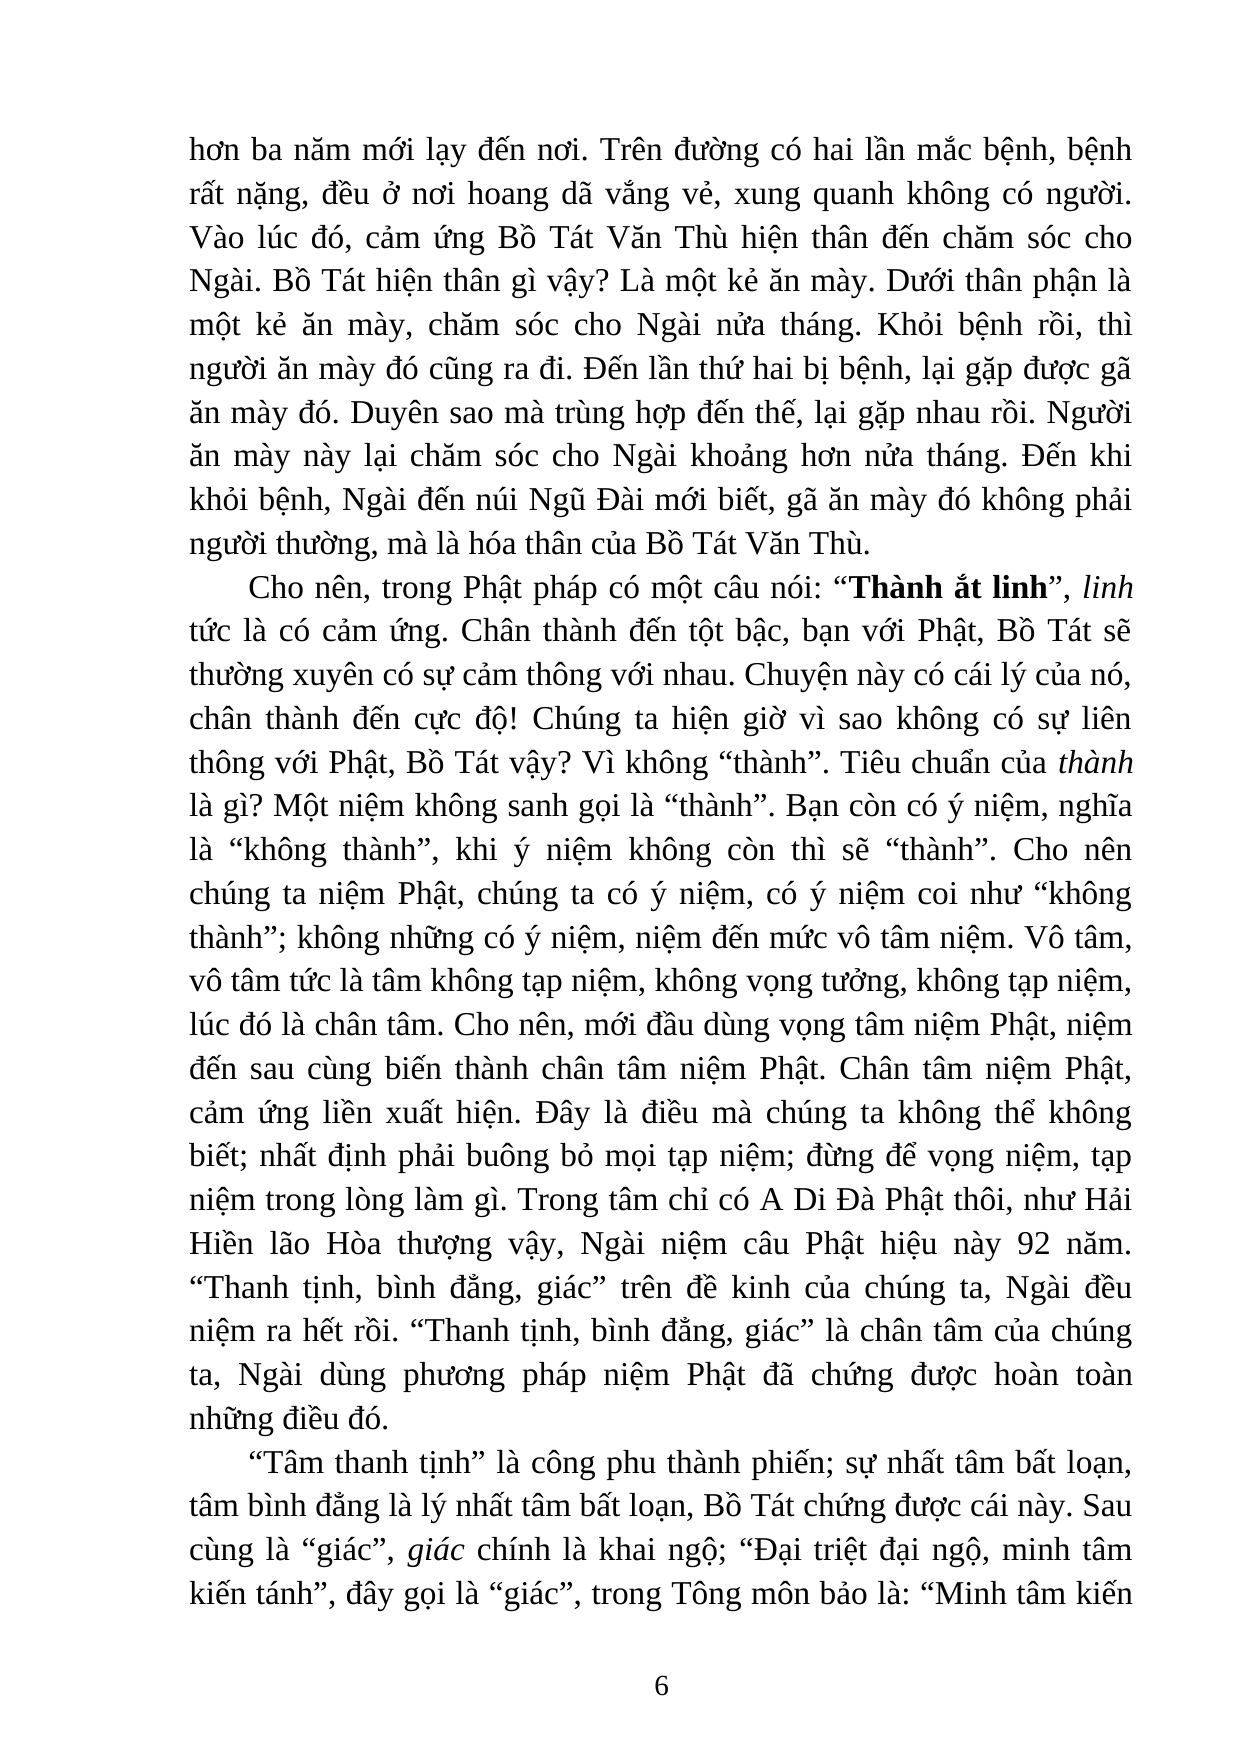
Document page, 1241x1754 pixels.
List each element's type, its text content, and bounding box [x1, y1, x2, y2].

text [189, 1437, 1134, 1612]
text Cho nên, trong Phật pháp có một câu nói: “Thành ắt linh”, linh tức là có cảm ứng. Chân thành đến tột bậc, bạn với Phật, Bồ Tát sẽ thường xuyên có sự cảm thông với nhau. Chuyện này có cái lý của nó, chân thành đến cực độ! Chúng ta hiện giờ vì sao không có sự liên thông với Phật, Bồ Tát vậy? Vì không “thành”. Tiêu chuẩn của thành là gì? Một niệm không sanh gọi là “thành”. Bạn còn có ý niệm, nghĩa là “không thành”, khi ý niệm không còn thì sẽ “thành”. Cho nên chúng ta niệm Phật, chúng ta có ý niệm, có ý niệm coi như “không thành”; không những có ý niệm, niệm đến mức vô tâm niệm. Vô tâm, vô tâm tức là tâm không tạp niệm, không vọng tưởng, không tạp niệm, lúc đó là chân tâm. Cho nên, mới đầu dùng vọng tâm niệm Phật, niệm đến sau cùng biến thành chân tâm niệm Phật. Chân tâm niệm Phật, cảm ứng liền xuất hiện. Đây là điều mà chúng ta không thể không biết; nhất định phải buông bỏ mọi tạp niệm; đừng để vọng niệm, tạp niệm trong lòng làm gì. Trong tâm chỉ có A Di Đà Phật thôi, như Hải Hiền lão Hòa thượng vậy, Ngài niệm câu Phật hiệu này 92 năm. “Thanh tịnh, bình đẳng, giác” trên đề kinh của chúng ta, Ngài đều niệm ra hết rồi. “Thanh tịnh, bình đẳng, giác” là chân tâm của chúng ta, Ngài dùng phương pháp niệm Phật đã chứng được hoàn toàn những điều đó. [189, 562, 1134, 1437]
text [189, 124, 1134, 562]
